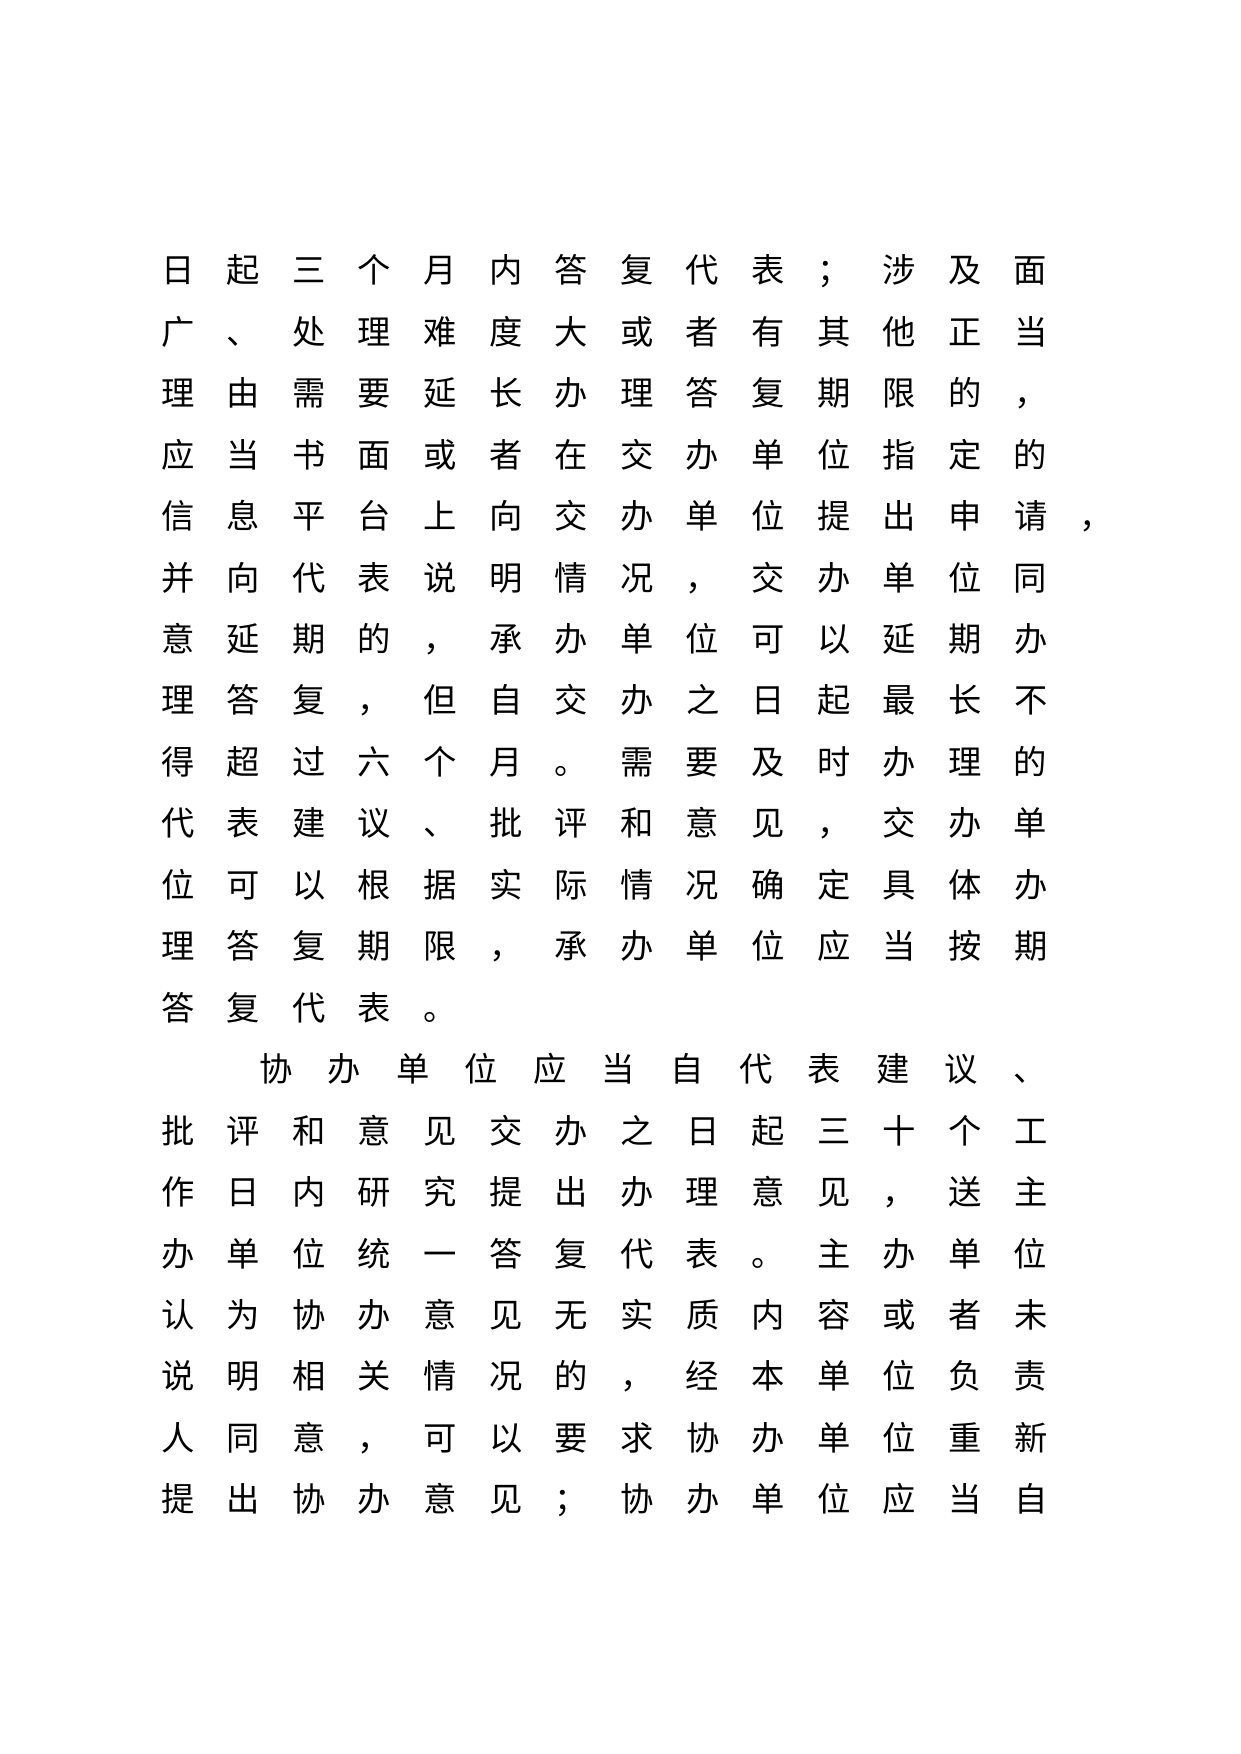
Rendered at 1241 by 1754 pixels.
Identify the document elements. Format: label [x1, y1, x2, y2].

text [161, 237, 1079, 1036]
text [161, 1036, 1079, 1528]
